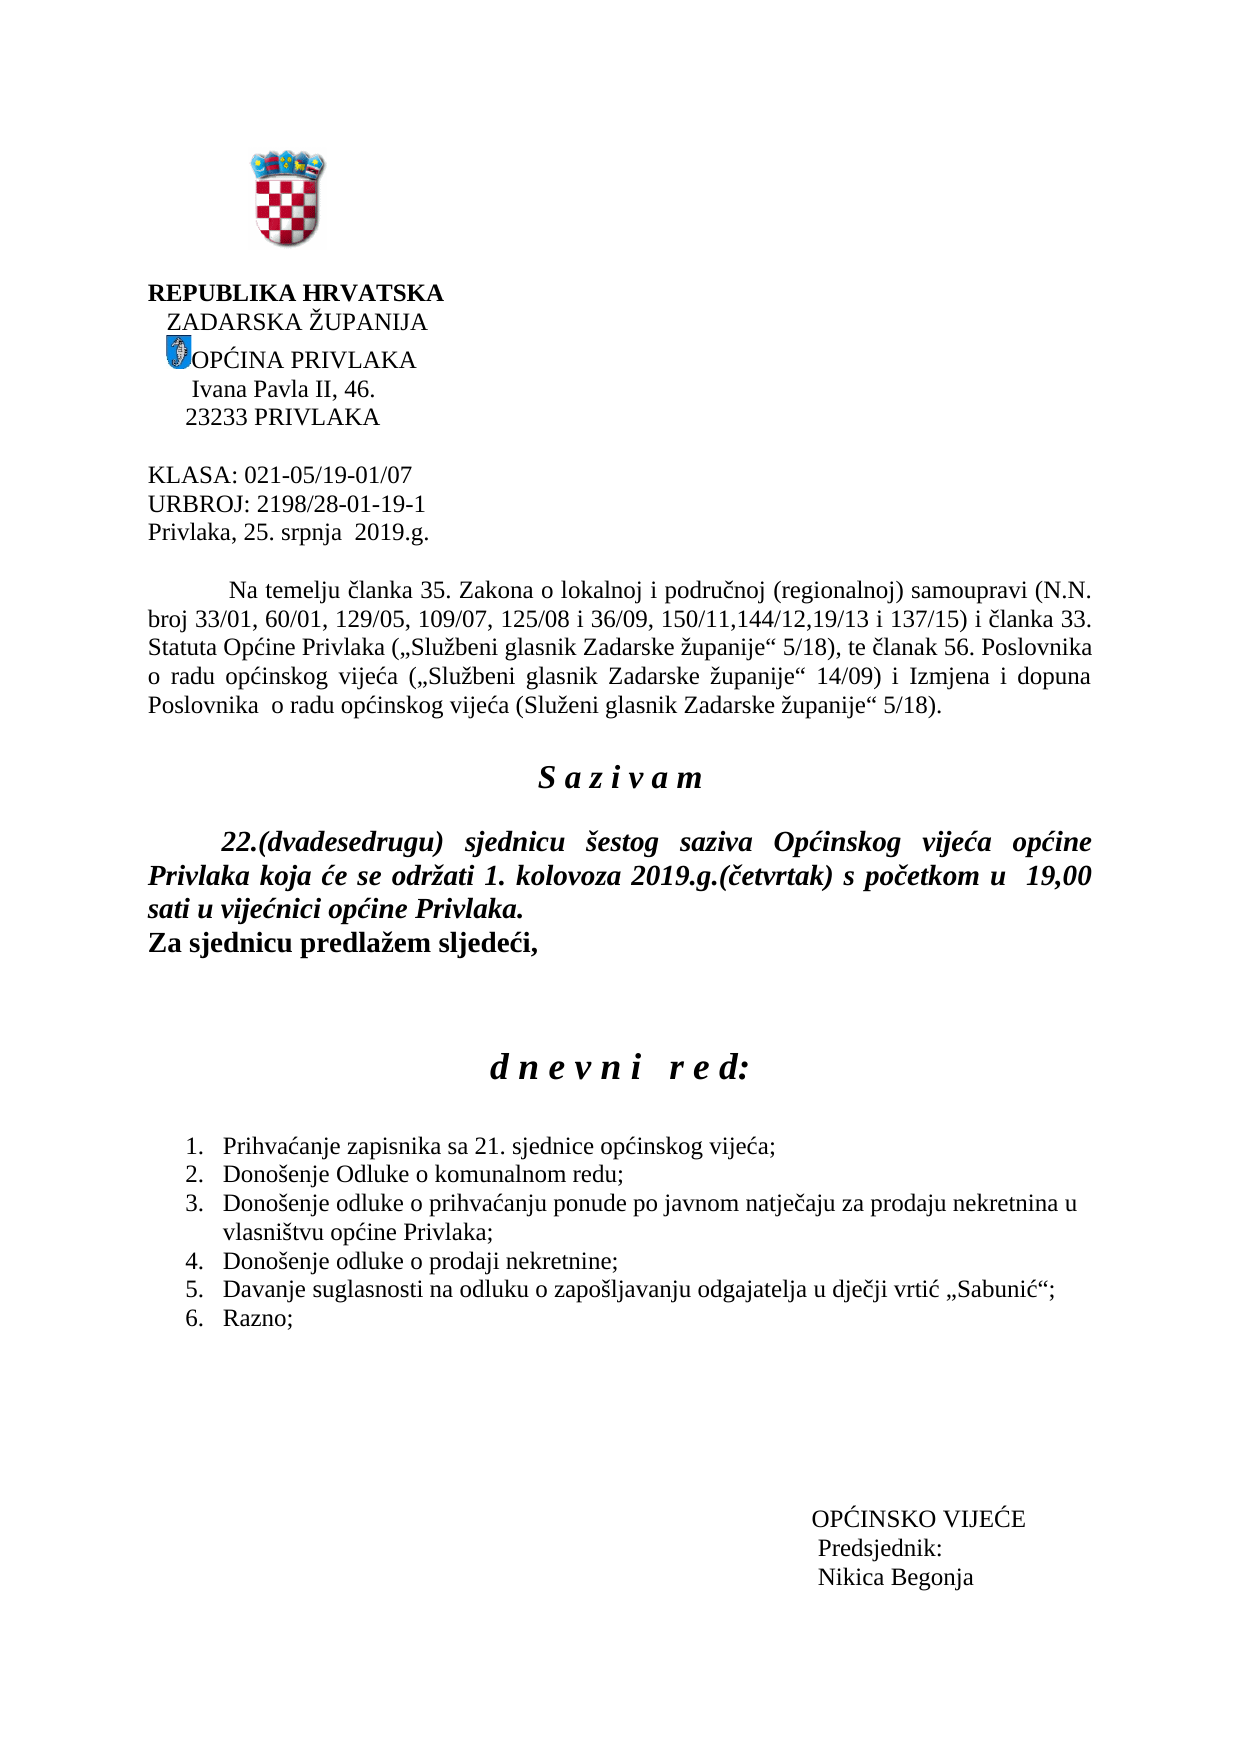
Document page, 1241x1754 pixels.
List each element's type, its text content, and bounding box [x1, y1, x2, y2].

text Ivana Pavla II, 46. [148, 374, 1093, 402]
picture [166, 335, 192, 369]
text KLASA: 021-05/19-01/07 [148, 460, 1093, 489]
subtitle S a z i v a m [148, 757, 1093, 795]
text OPĆINSKO VIJEĆE [738, 1504, 1093, 1533]
list Davanje suglasnosti na odluku o zapošljavanju odgajatelja u dječji vrtić „Sabunić“; [185, 1274, 1093, 1303]
text Nikica Begonja [148, 1562, 1093, 1591]
text Privlaka, 25. srpnja 2019.g. [148, 517, 1093, 546]
list Razno; [185, 1303, 1093, 1332]
text ZADARSKA ŽUPANIJA [148, 307, 1093, 336]
picture [247, 147, 328, 250]
text URBROJ: 2198/28-01-19-1 [148, 489, 1093, 517]
list Donošenje odluke o prihvaćanju ponude po javnom natječaju za prodaju nekretnina u vlasništvu općine Privlaka; [185, 1188, 1093, 1246]
text 23233 PRIVLAKA [148, 402, 1093, 431]
text REPUBLIKA HRVATSKA [148, 278, 1093, 307]
subtitle Za sjednicu predlažem sljedeći, [148, 925, 1093, 958]
list Donošenje Odluke o komunalnom redu; [185, 1159, 1093, 1188]
text Na temelju članka 35. Zakona o lokalnoj i područnoj (regionalnoj) samoupravi (N.N. broj 33/01, 60/01, 129/05, 109/07, 125/08 i 36/09, 150/11,144/12,19/13 i 137/15) i članka 33. Statuta Općine Privlaka („Službeni glasnik Zadarske županije“ 5/18), te članak 56. Poslovnika o radu općinskog vijeća („Službeni glasnik Zadarske županije“ 14/09) i Izmjena i dopuna Poslovnika o radu općinskog vijeća (Služeni glasnik Zadarske županije“ 5/18). [148, 575, 1093, 719]
text d n e v n i r e d: [148, 1044, 1093, 1088]
text Predsjednik: [148, 1533, 1093, 1562]
text 22.(dvadesedrugu) sjednicu šestog saziva Općinskog vijeća općine Privlaka koja će se održati 1. kolovoza 2019.g.(četvrtak) s početkom u 19,00 sati u vijećnici općine Privlaka. [148, 824, 1093, 925]
list Donošenje odluke o prodaji nekretnine; [185, 1246, 1093, 1274]
text OPĆINA PRIVLAKA [148, 336, 1093, 374]
list Prihvaćanje zapisnika sa 21. sjednice općinskog vijeća; [185, 1131, 1093, 1159]
